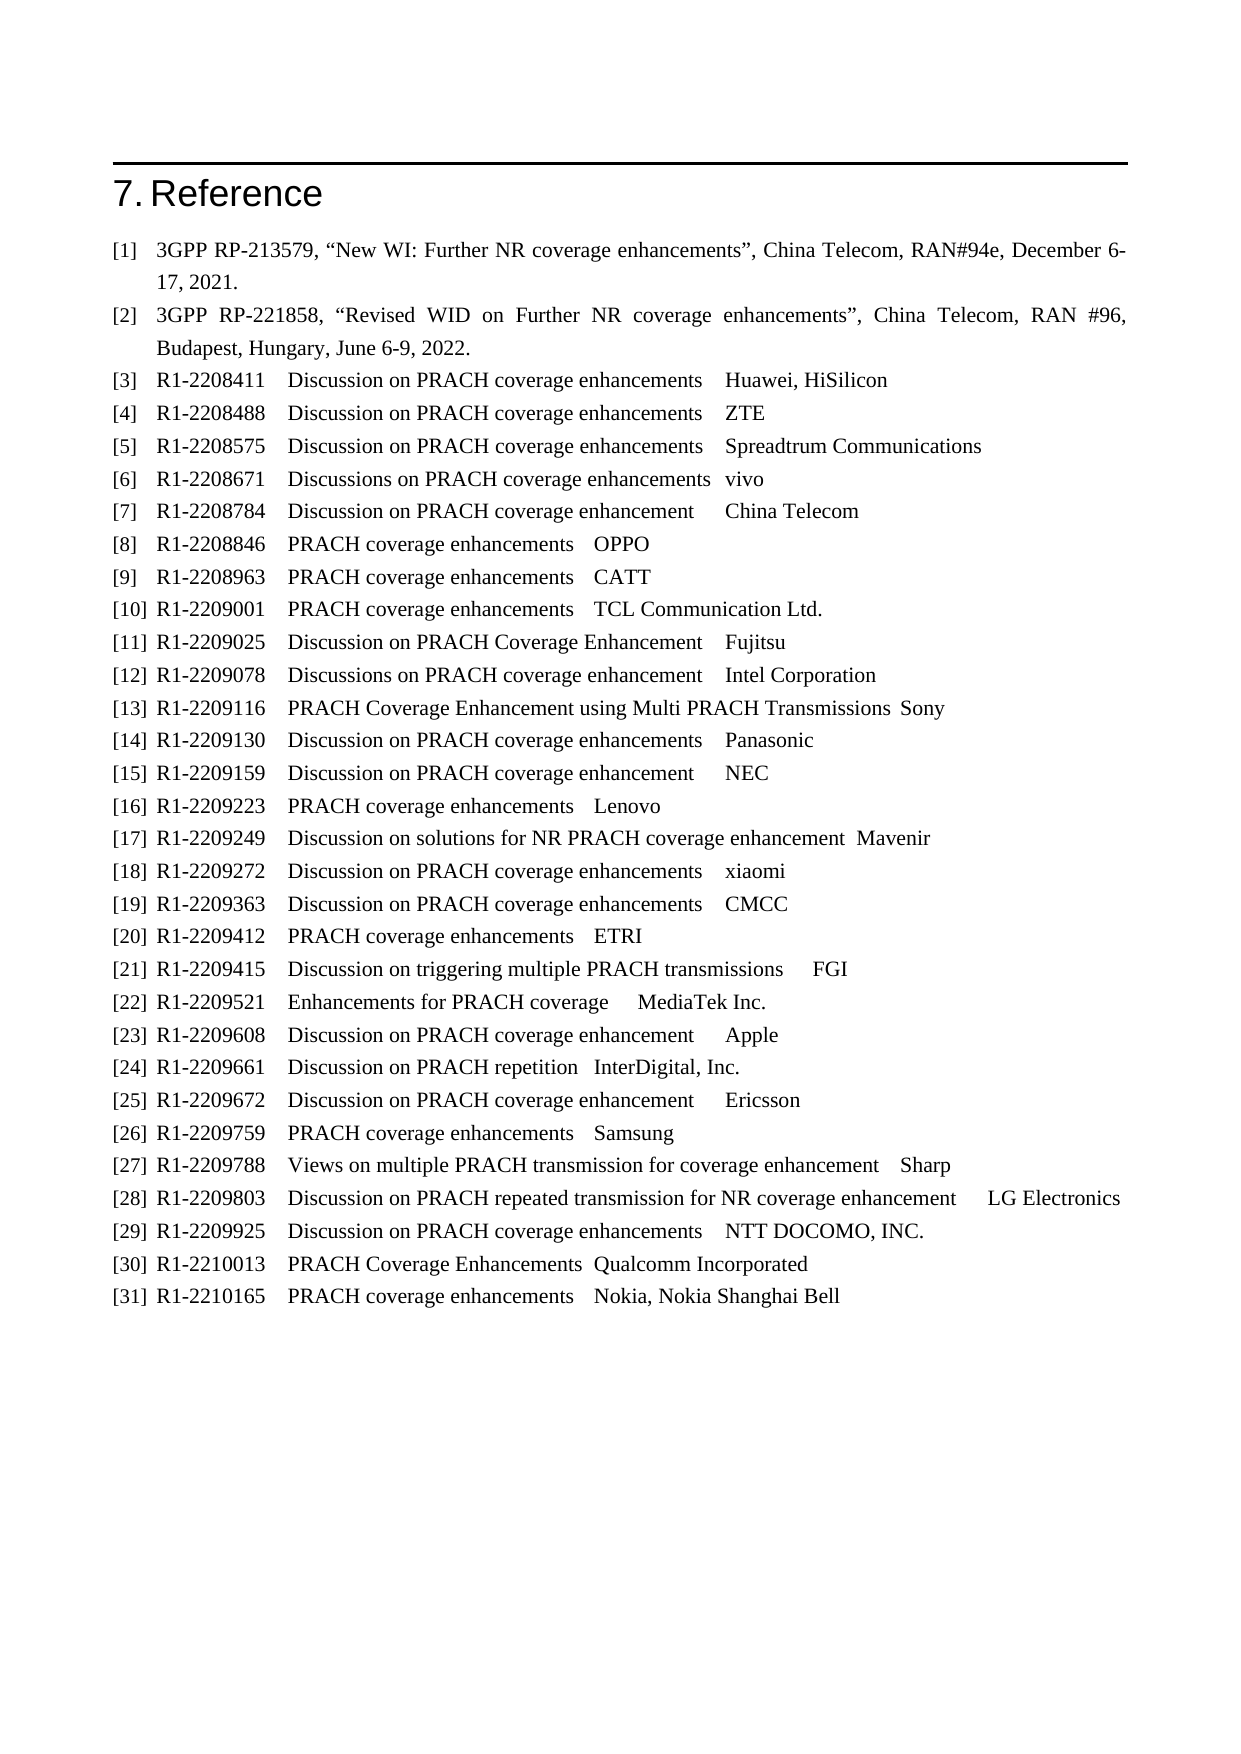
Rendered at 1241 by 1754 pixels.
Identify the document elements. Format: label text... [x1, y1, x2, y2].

list R1-2209116 PRACH Coverage Enhancement using Multi PRACH Transmissions Sony [112, 694, 1128, 720]
list R1-2209672 Discussion on PRACH coverage enhancement Ericsson [112, 1087, 1128, 1112]
list R1-2209272 Discussion on PRACH coverage enhancements xiaomi [112, 858, 1128, 883]
list R1-2208488 Discussion on PRACH coverage enhancements ZTE [112, 400, 1128, 425]
list R1-2208575 Discussion on PRACH coverage enhancements Spreadtrum Communications [112, 433, 1128, 458]
list R1-2209521 Enhancements for PRACH coverage MediaTek Inc. [112, 989, 1128, 1014]
list R1-2210165 PRACH coverage enhancements Nokia, Nokia Shanghai Bell [112, 1283, 1128, 1308]
list R1-2209159 Discussion on PRACH coverage enhancement NEC [112, 760, 1128, 785]
list R1-2209025 Discussion on PRACH Coverage Enhancement Fujitsu [112, 629, 1128, 654]
list R1-2209661 Discussion on PRACH repetition InterDigital, Inc. [112, 1054, 1128, 1079]
list R1-2209925 Discussion on PRACH coverage enhancements NTT DOCOMO, INC. [112, 1218, 1128, 1243]
list R1-2209001 PRACH coverage enhancements TCL Communication Ltd. [112, 596, 1128, 622]
list 3GPP RP-213579, “New WI: Further NR coverage enhancements”, China Telecom, RAN#94e, December 6-17, 2021. [112, 237, 1128, 294]
list R1-2209608 Discussion on PRACH coverage enhancement Apple [112, 1022, 1128, 1047]
list R1-2208846 PRACH coverage enhancements OPPO [112, 531, 1128, 556]
list 3GPP RP-221858, “Revised WID on Further NR coverage enhancements”, China Telecom, RAN #96, Budapest, Hungary, June 6-9, 2022. [112, 302, 1128, 360]
list R1-2209415 Discussion on triggering multiple PRACH transmissions FGI [112, 956, 1128, 981]
list R1-2208784 Discussion on PRACH coverage enhancement China Telecom [112, 498, 1128, 523]
list Reference [112, 163, 1128, 214]
list R1-2208411 Discussion on PRACH coverage enhancements Huawei, HiSilicon [112, 367, 1128, 393]
list R1-2209803 Discussion on PRACH repeated transmission for NR coverage enhancement LG Electronics [112, 1185, 1128, 1210]
list R1-2209412 PRACH coverage enhancements ETRI [112, 923, 1128, 949]
list R1-2209249 Discussion on solutions for NR PRACH coverage enhancement Mavenir [112, 825, 1128, 851]
list R1-2210013 PRACH Coverage Enhancements Qualcomm Incorporated [112, 1251, 1128, 1276]
list R1-2209223 PRACH coverage enhancements Lenovo [112, 793, 1128, 818]
list R1-2209759 PRACH coverage enhancements Samsung [112, 1120, 1128, 1145]
list R1-2209788 Views on multiple PRACH transmission for coverage enhancement Sharp [112, 1152, 1128, 1178]
list R1-2208671 Discussions on PRACH coverage enhancements vivo [112, 466, 1128, 491]
list R1-2209130 Discussion on PRACH coverage enhancements Panasonic [112, 727, 1128, 752]
list R1-2209363 Discussion on PRACH coverage enhancements CMCC [112, 891, 1128, 916]
list R1-2209078 Discussions on PRACH coverage enhancement Intel Corporation [112, 662, 1128, 687]
list R1-2208963 PRACH coverage enhancements CATT [112, 564, 1128, 589]
